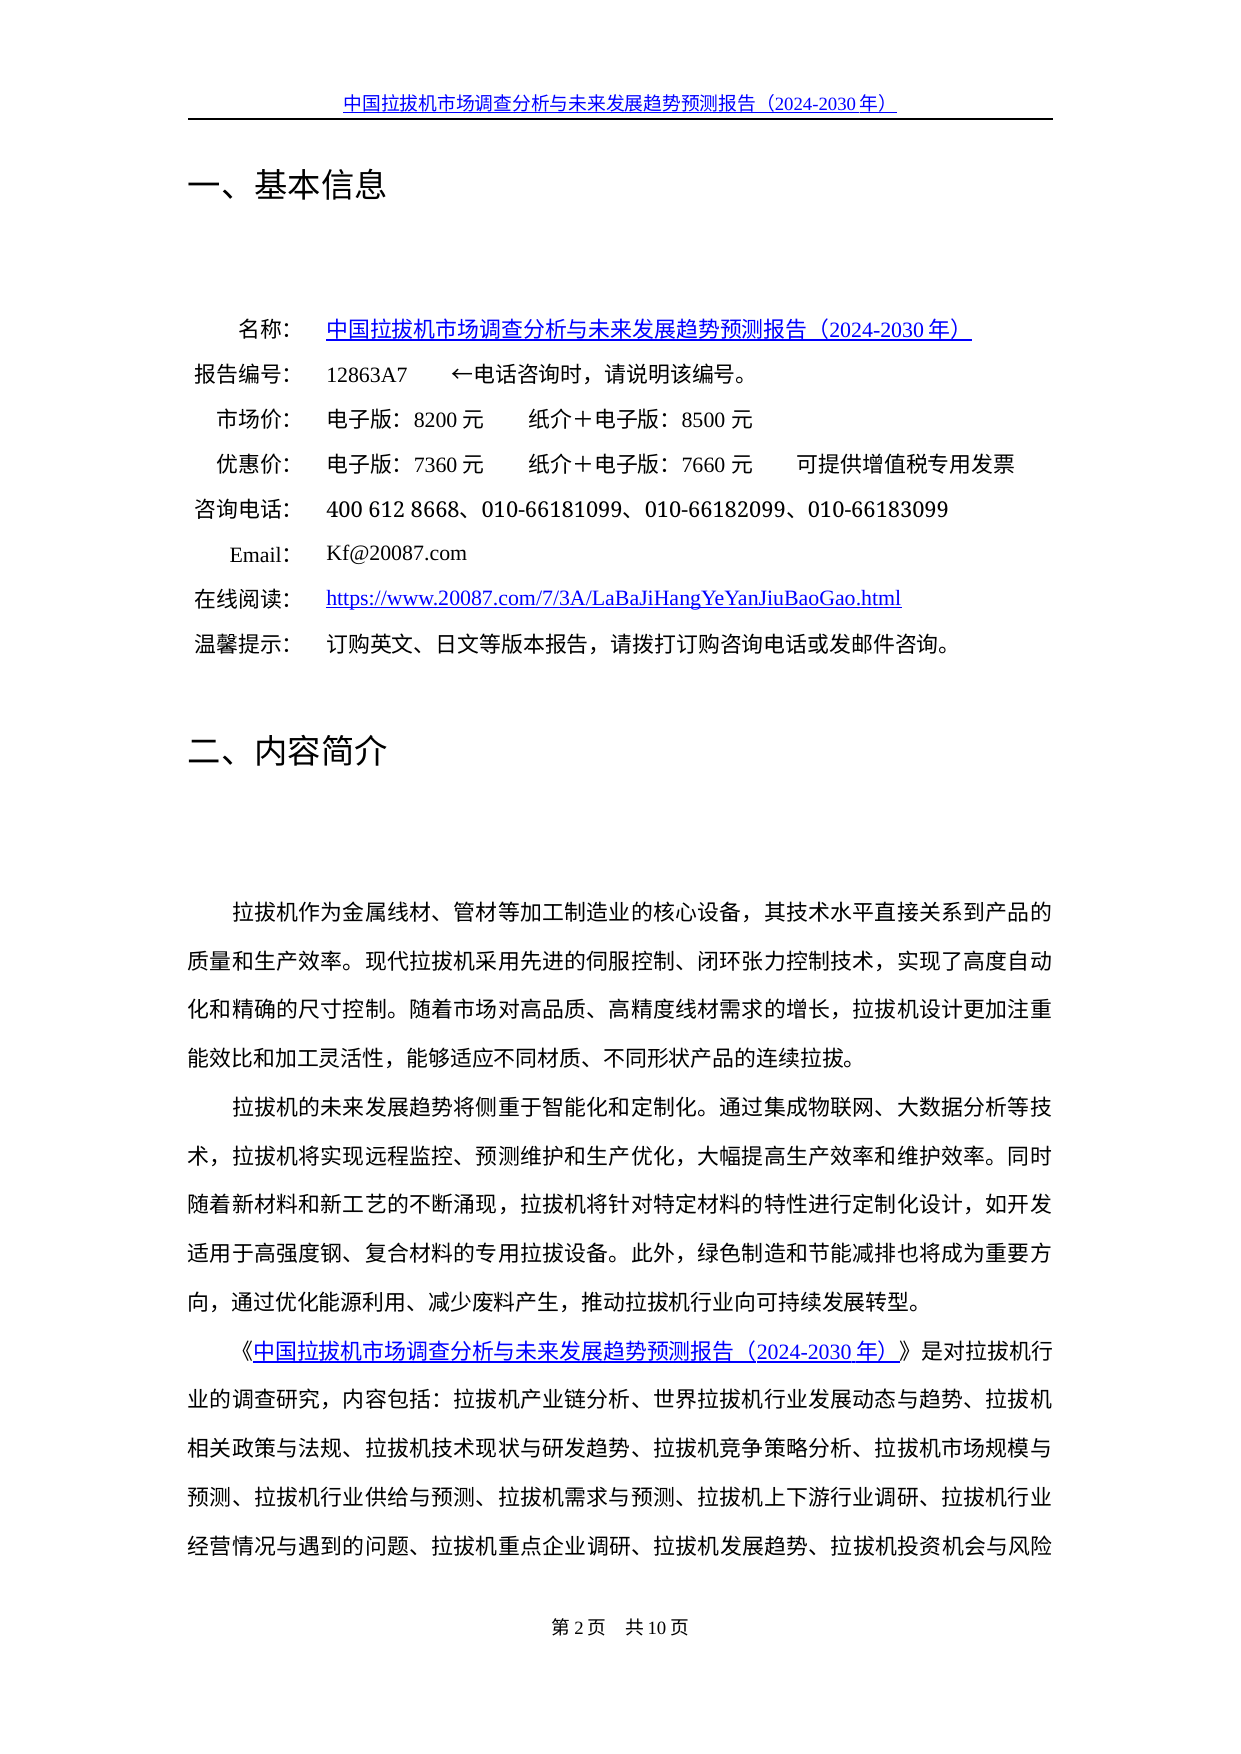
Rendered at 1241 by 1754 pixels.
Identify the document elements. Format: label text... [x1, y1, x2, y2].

table_header 中国拉拔机市场调查分析与未来发展趋势预测报告（2024-2030年） [315, 312, 1073, 357]
table_cell Kf@20087.com [315, 537, 1073, 582]
table_cell 12863A7 ←电话咨询时，请说明该编号。 [315, 357, 1073, 402]
table_cell [315, 582, 1073, 627]
table_cell 电子版：7360 元 纸介＋电子版：7660 元 可提供增值税专用发票 [315, 447, 1073, 492]
table_cell 在线阅读： [167, 582, 315, 627]
table_cell 优惠价： [167, 447, 315, 492]
table_cell 订购英文、日文等版本报告，请拨打订购咨询电话或发邮件咨询。 [315, 627, 1073, 672]
title 二、内容简介 [187, 717, 1053, 782]
table_cell 电子版：8200 元 纸介＋电子版：8500 元 [315, 402, 1073, 447]
table_cell 报告编号： [167, 357, 315, 402]
table_cell 400 612 8668、010-66181099、010-66182099、010-66183099 [315, 492, 1073, 537]
table_cell 市场价： [167, 402, 315, 447]
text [187, 894, 1053, 1561]
title 一、基本信息 [187, 150, 1053, 215]
table_cell Email： [167, 537, 315, 582]
table_header 名称： [167, 312, 315, 357]
table_cell 咨询电话： [167, 492, 315, 537]
table_cell 温馨提示： [167, 627, 315, 672]
